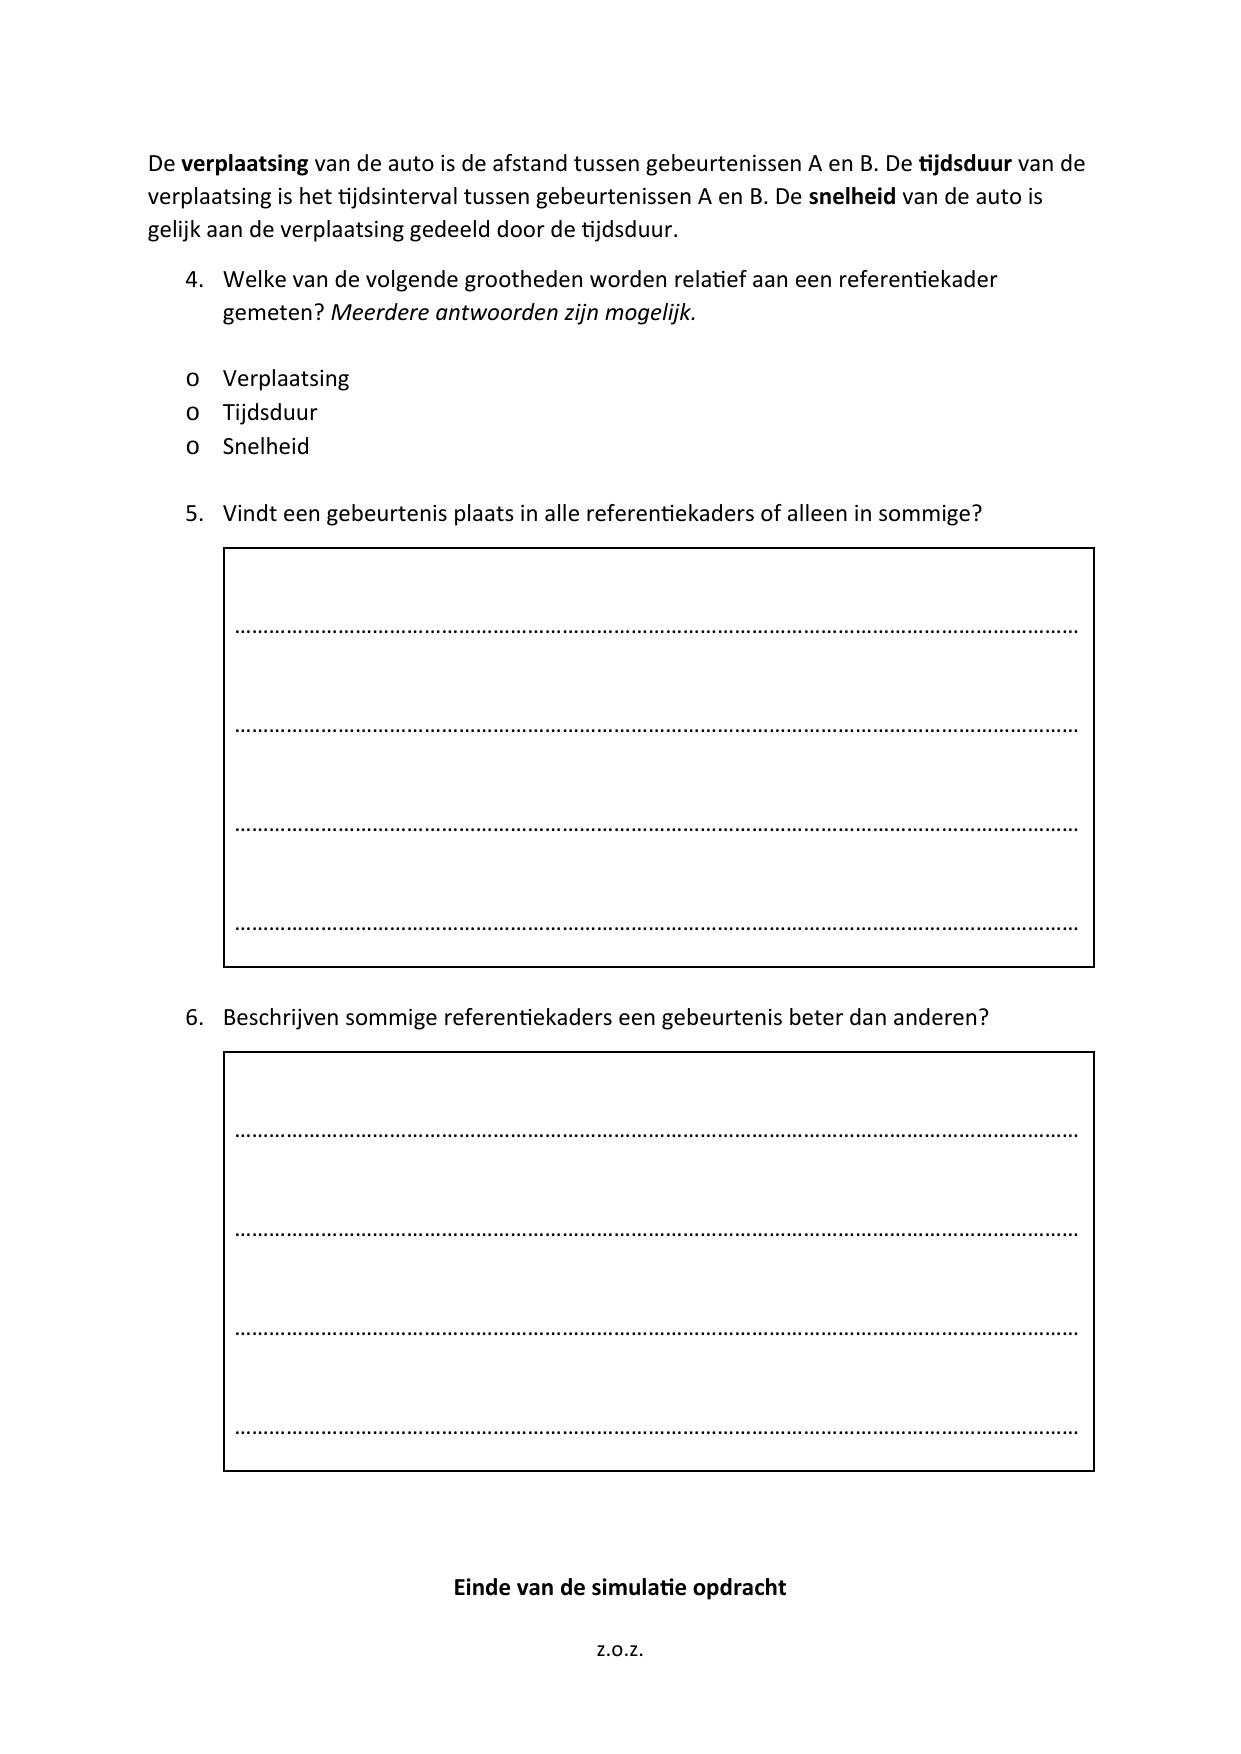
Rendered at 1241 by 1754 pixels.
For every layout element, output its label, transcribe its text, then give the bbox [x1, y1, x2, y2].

list Beschrijven sommige referentiekaders een gebeurtenis beter dan anderen? [185, 1001, 1093, 1032]
text De verplaatsing van de auto is de afstand tussen gebeurtenissen A en B. De tijdsduur van de verplaatsing is het tijdsinterval tussen gebeurtenissen A en B. De snelheid van de auto is gelijk aan de verplaatsing gedeeld door de tijdsduur. [148, 147, 1093, 244]
table_header ………………………………………………………………………………………………………………………………… ………………………………………………………………………………………………………………………………… ………………………………………………………………………………………………………………………………… ………………………………………………………………………………………………………………………………… [225, 1053, 1093, 1470]
list Vindt een gebeurtenis plaats in alle referentiekaders of alleen in sommige? [185, 497, 1093, 528]
list Snelheid [185, 430, 1093, 462]
list Tijdsduur [185, 396, 1093, 428]
list Verplaatsing [185, 362, 1093, 393]
table_header ………………………………………………………………………………………………………………………………… ………………………………………………………………………………………………………………………………… ………………………………………………………………………………………………………………………………… ………………………………………………………………………………………………………………………………… [225, 549, 1093, 966]
list Welke van de volgende grootheden worden relatief aan een referentiekader gemeten? Meerdere antwoorden zijn mogelijk. [185, 263, 1093, 326]
text Einde van de simulatie opdracht [148, 1571, 1093, 1602]
